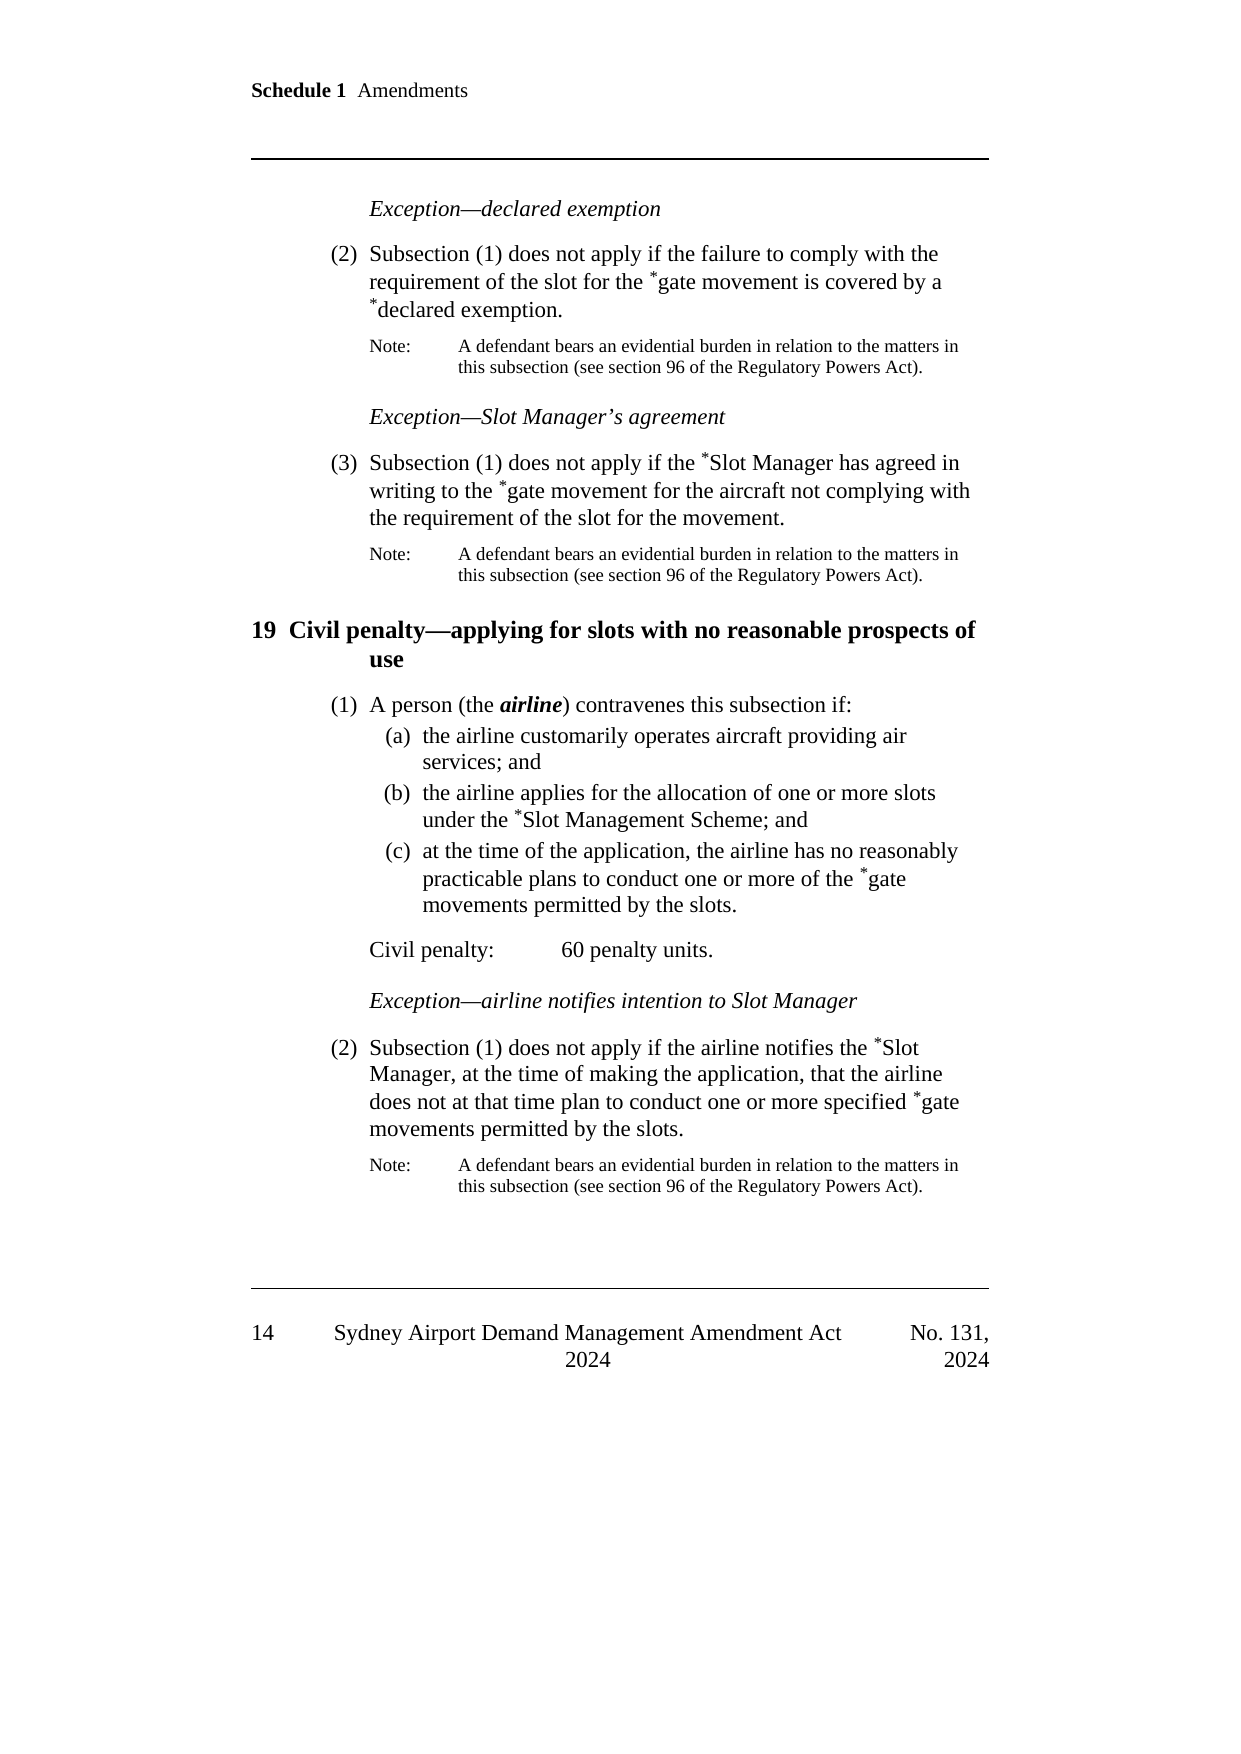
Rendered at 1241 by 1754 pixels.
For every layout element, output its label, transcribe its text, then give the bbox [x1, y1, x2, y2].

text 19 Civil penalty—applying for slots with no reasonable prospects of use [251, 615, 989, 672]
text Note: A defendant bears an evidential burden in relation to the matters in this subsection (see section 96 of the Regulatory Powers Act). [369, 543, 989, 586]
text Exception—declared exemption [369, 195, 989, 221]
text Civil penalty: 60 penalty units. [369, 936, 989, 962]
text (a) the airline customarily operates aircraft providing air services; and [251, 722, 989, 774]
text (3) Subsection (1) does not apply if the *Slot Manager has agreed in writing to the *gate movement for the aircraft not complying with the requirement of the slot for the movement. [251, 448, 989, 530]
text Exception—Slot Manager’s agreement [369, 403, 989, 429]
text (2) Subsection (1) does not apply if the failure to comply with the requirement of the slot for the *gate movement is covered by a *declared exemption. [251, 240, 989, 322]
text Exception—airline notifies intention to Slot Manager [369, 987, 989, 1014]
text (b) the airline applies for the allocation of one or more slots under the *Slot Management Scheme; and [251, 778, 989, 833]
text (2) Subsection (1) does not apply if the airline notifies the *Slot Manager, at the time of making the application, that the airline does not at that time plan to conduct one or more specified *gate movements permitted by the slots. [251, 1033, 989, 1141]
text (1) A person (the airline) contravenes this subsection if: [251, 691, 989, 717]
text Note: A defendant bears an evidential burden in relation to the matters in this subsection (see section 96 of the Regulatory Powers Act). [369, 1154, 989, 1197]
text (c) at the time of the application, the airline has no reasonably practicable plans to conduct one or more of the *gate movements permitted by the slots. [251, 837, 989, 917]
text Note: A defendant bears an evidential burden in relation to the matters in this subsection (see section 96 of the Regulatory Powers Act). [369, 335, 989, 378]
